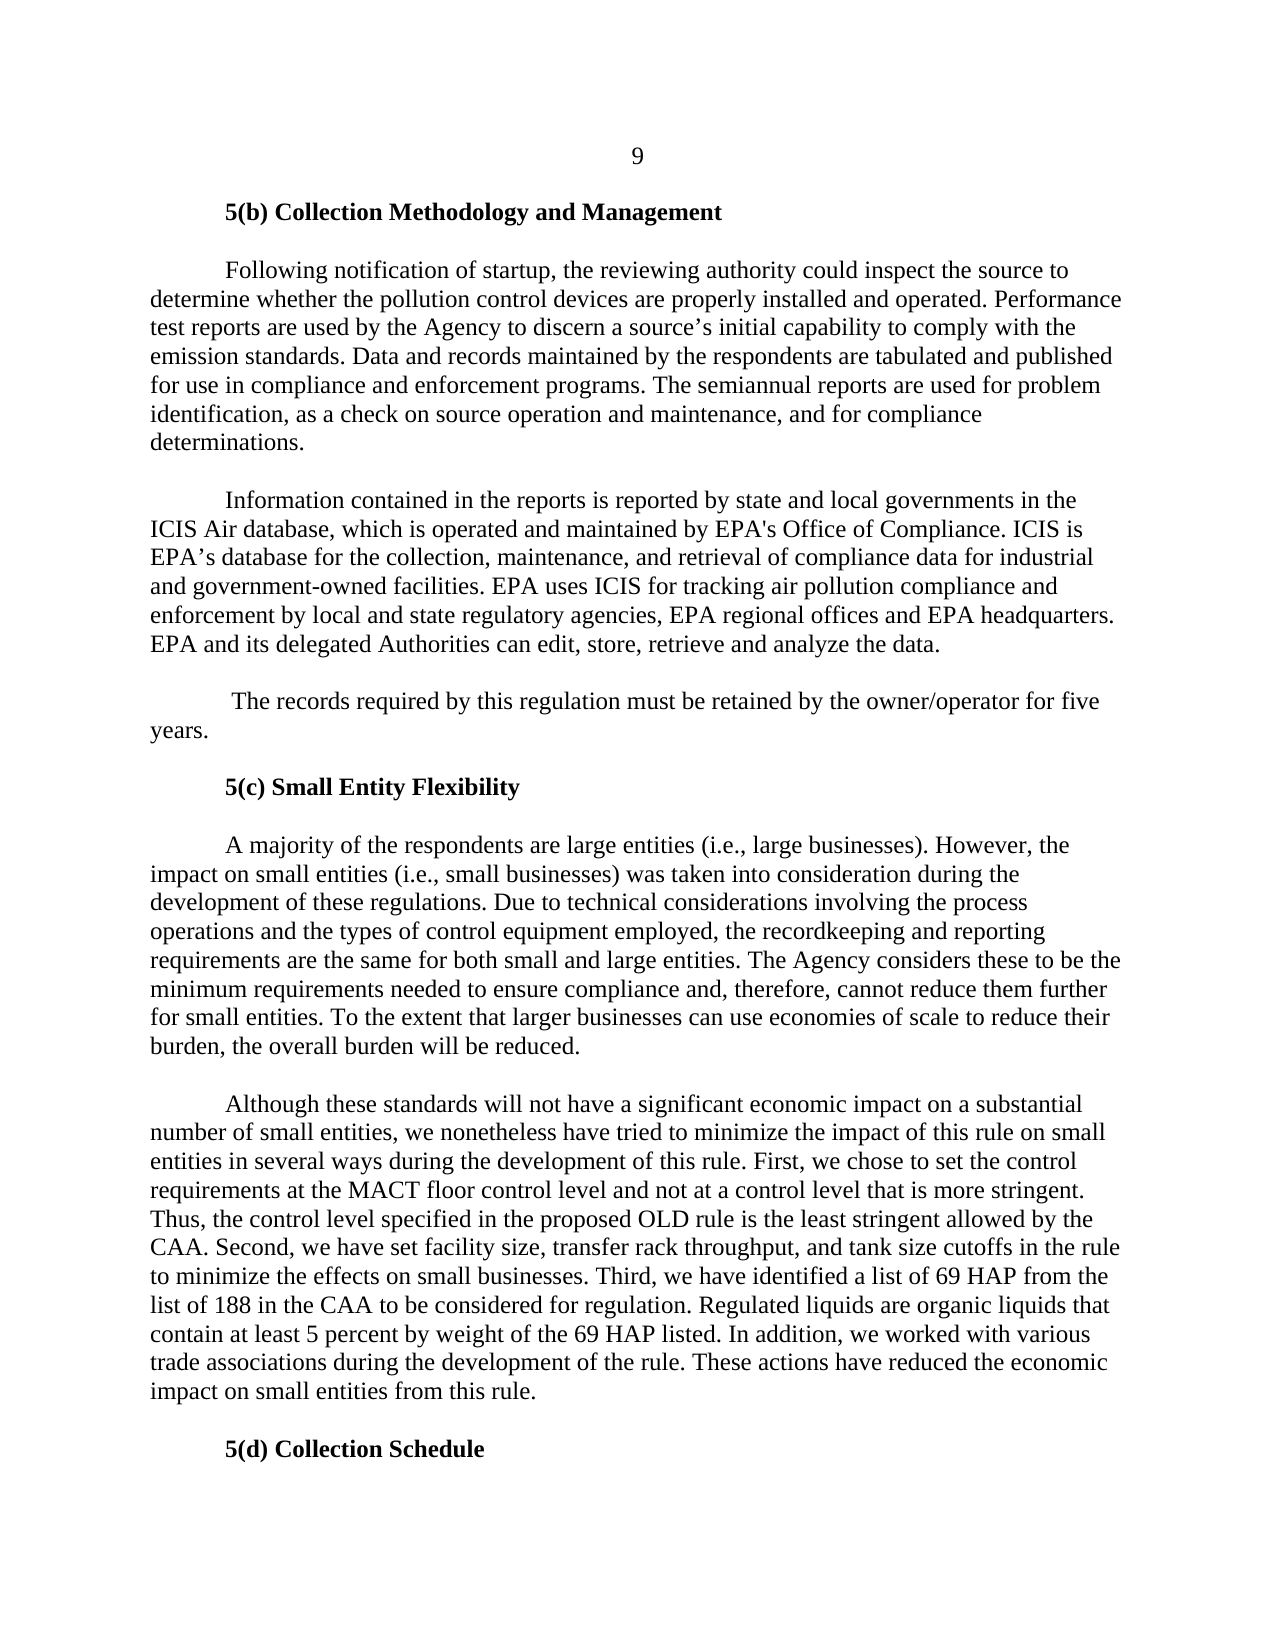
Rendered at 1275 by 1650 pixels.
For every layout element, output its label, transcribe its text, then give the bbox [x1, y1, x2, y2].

text Although these standards will not have a significant economic impact on a substantial number of small entities, we nonetheless have tried to minimize the impact of this rule on small entities in several ways during the development of this rule. First, we chose to set the control requirements at the MACT floor control level and not at a control level that is more stringent. Thus, the control level specified in the proposed OLD rule is the least stringent allowed by the CAA. Second, we have set facility size, transfer rack throughput, and tank size cutoffs in the rule to minimize the effects on small businesses. Third, we have identified a list of 69 HAP from the list of 188 in the CAA to be considered for regulation. Regulated liquids are organic liquids that contain at least 5 percent by weight of the 69 HAP listed. In addition, we worked with various trade associations during the development of the rule. These actions have reduced the economic impact on small entities from this rule. [150, 1089, 1125, 1405]
text 5(d) Collection Schedule [150, 1434, 1125, 1462]
text 5(c) Small Entity Flexibility [150, 772, 1125, 801]
text Information contained in the reports is reported by state and local governments in the ICIS Air database, which is operated and maintained by EPA's Office of Compliance. ICIS is EPA’s database for the collection, maintenance, and retrieval of compliance data for industrial and government-owned facilities. EPA uses ICIS for tracking air pollution compliance and enforcement by local and state regulatory agencies, EPA regional offices and EPA headquarters. EPA and its delegated Authorities can edit, store, retrieve and analyze the data. [150, 485, 1125, 657]
text The records required by this regulation must be retained by the owner/operator for five years. [150, 686, 1125, 744]
text 5(b) Collection Methodology and Management [150, 198, 1125, 226]
text Following notification of startup, the reviewing authority could inspect the source to determine whether the pollution control devices are properly installed and operated. Performance test reports are used by the Agency to discern a source’s initial capability to comply with the emission standards. Data and records maintained by the respondents are tabulated and published for use in compliance and enforcement programs. The semiannual reports are used for problem identification, as a check on source operation and maintenance, and for compliance determinations. [150, 255, 1125, 456]
text A majority of the respondents are large entities (i.e., large businesses). However, the impact on small entities (i.e., small businesses) was taken into consideration during the development of these regulations. Due to technical considerations involving the process operations and the types of control equipment employed, the recordkeeping and reporting requirements are the same for both small and large entities. The Agency considers these to be the minimum requirements needed to ensure compliance and, therefore, cannot reduce them further for small entities. To the extent that larger businesses can use economies of scale to reduce their burden, the overall burden will be reduced. [150, 830, 1125, 1060]
